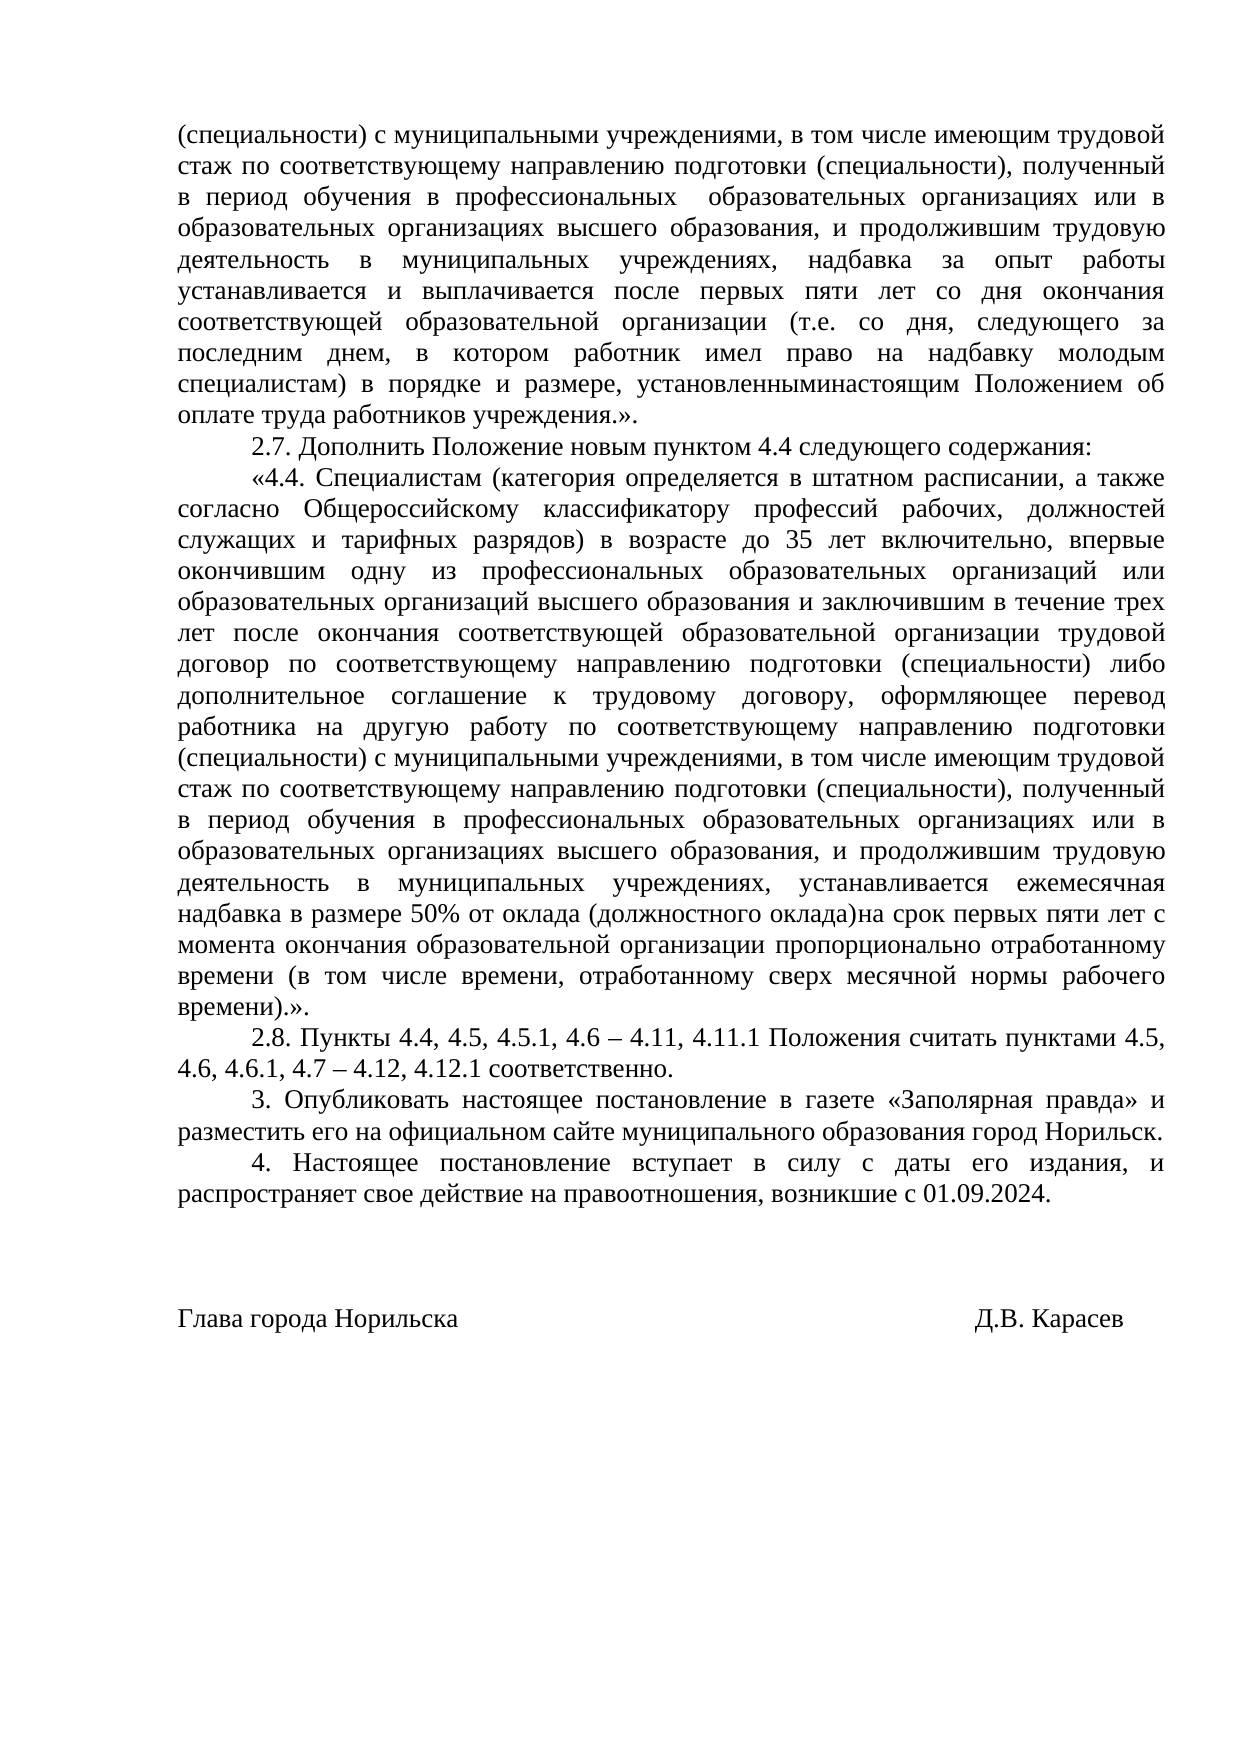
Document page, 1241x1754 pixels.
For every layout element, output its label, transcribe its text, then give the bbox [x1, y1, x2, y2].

text 4. Настоящее постановление вступает в силу с даты его издания, и распространяет свое действие на правоотношения, возникшие с 01.09.2024. [177, 1146, 1166, 1208]
text Глава города Норильска Д.В. Карасев [177, 1302, 1167, 1333]
text 3. Опубликовать настоящее постановление в газете «Заполярная правда» и разместить его на официальном сайте муниципального образования город Норильск. [177, 1084, 1166, 1146]
text 2.8. Пункты 4.4, 4.5, 4.5.1, 4.6 – 4.11, 4.11.1 Положения считать пунктами 4.5, 4.6, 4.6.1, 4.7 – 4.12, 4.12.1 соответственно. [177, 1021, 1166, 1084]
text 2.7. Дополнить Положение новым пунктом 4.4 следующего содержания: [177, 429, 1166, 461]
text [177, 118, 1166, 429]
text «4.4. Специалистам (категория определяется в штатном расписании, а также согласно Общероссийскому классификатору профессий рабочих, должностей служащих и тарифных разрядов) в возрасте до 35 лет включительно, впервые окончившим одну из профессиональных образовательных организаций или образовательных организаций высшего образования и заключившим в течение трех лет после окончания соответствующей образовательной организации трудовой договор по соответствующему направлению подготовки (специальности) либо дополнительное соглашение к трудовому договору, оформляющее перевод работника на другую работу по соответствующему направлению подготовки (специальности) с муниципальными учреждениями, в том числе имеющим трудовой стаж по соответствующему направлению подготовки (специальности), полученный в период обучения в профессиональных образовательных организациях или в образовательных организациях высшего образования, и продолжившим трудовую деятельность в муниципальных учреждениях, устанавливается ежемесячная надбавка в размере 50% от оклада (должностного оклада)на срок первых пяти лет с момента окончания образовательной организации пропорционально отработанному времени (в том числе времени, отработанному сверх месячной нормы рабочего времени).». [177, 461, 1166, 1021]
